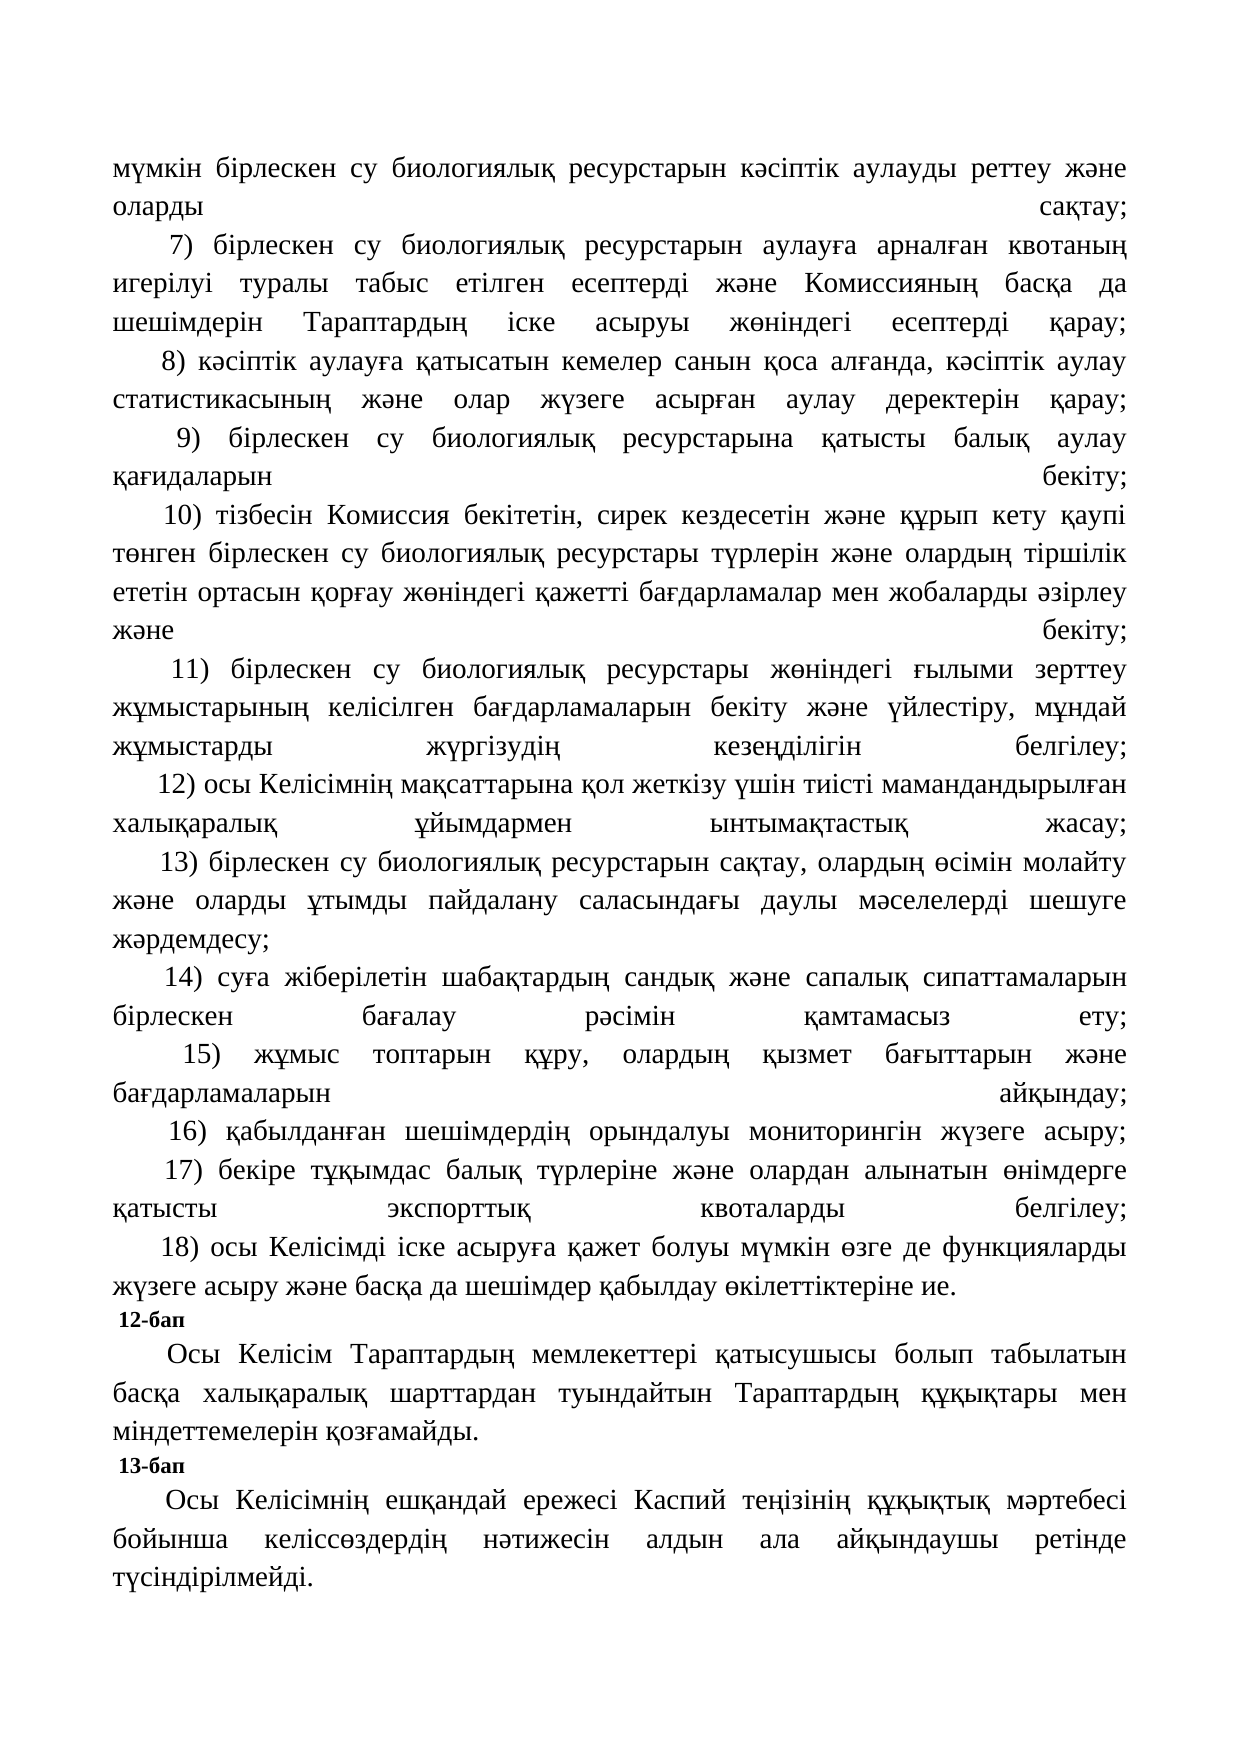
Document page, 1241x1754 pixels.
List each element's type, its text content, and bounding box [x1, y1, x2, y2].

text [112, 150, 1128, 1301]
text 13-бап [112, 1452, 1128, 1478]
text 12-бап [112, 1306, 1128, 1333]
text Осы Келісім Тараптардың мемлекеттері қатысушысы болып табылатын басқа халықаралық шарттардан туындайтын Тараптардың құқықтары мен міндеттемелерін қозғамайды. [112, 1336, 1128, 1447]
text Осы Келісімнің ешқандай ережесі Каспий теңізінің құқықтық мәртебесі бойынша келіссөздердің нәтижесін алдын ала айқындаушы ретінде түсіндірілмейді. [112, 1482, 1128, 1593]
